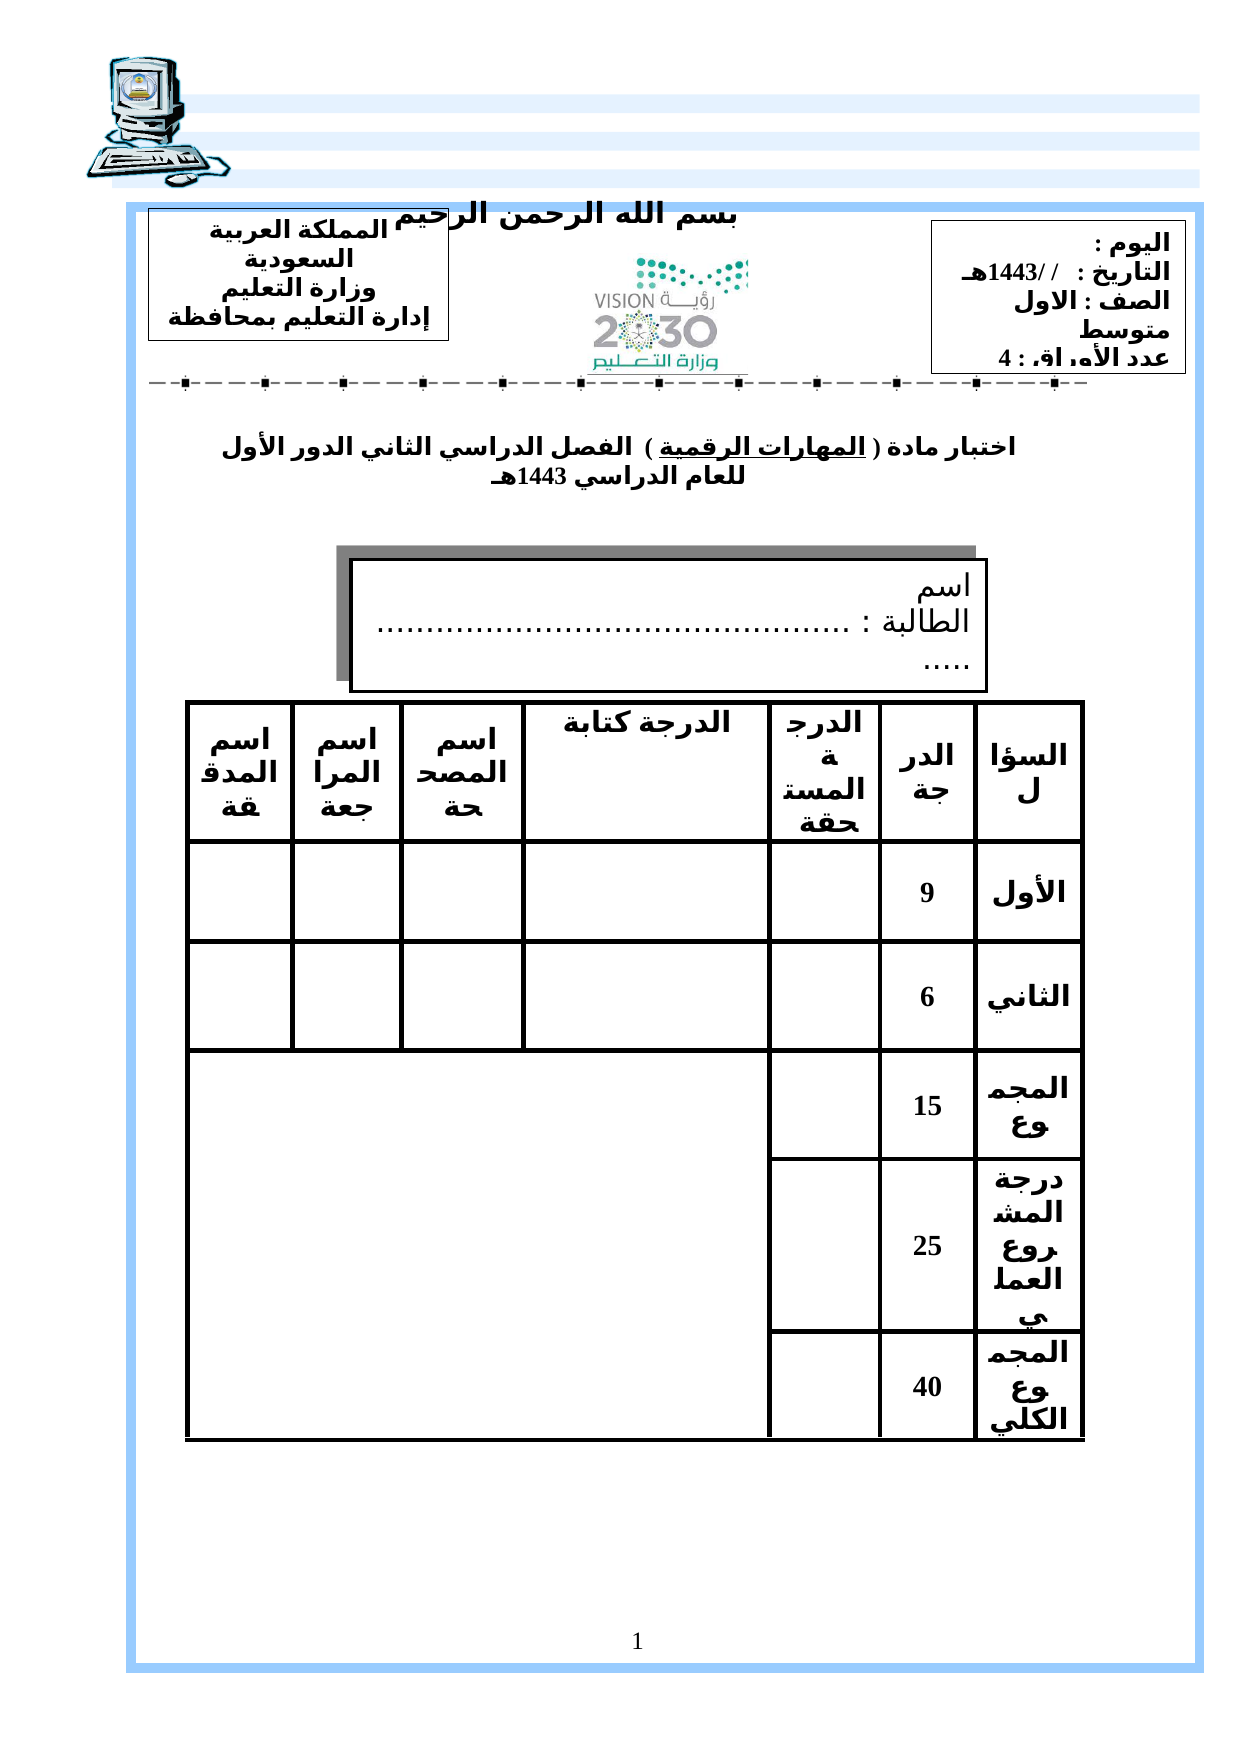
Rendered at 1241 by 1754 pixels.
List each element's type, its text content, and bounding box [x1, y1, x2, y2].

table_header اسم المدققة [190, 705, 290, 839]
table_cell [772, 944, 878, 1048]
table_header اسم المراجعة [295, 705, 399, 839]
text اختبار مادة ( المهارات الرقمية ) الفصل الدراسي الثاني الدور الأول للعام الدراسي 1443هـ [187, 432, 1050, 489]
table_cell [772, 1161, 878, 1329]
table_cell [190, 1053, 767, 1437]
table_header الدرجة كتابة [526, 705, 767, 839]
table_cell [295, 844, 399, 939]
table_cell [772, 1053, 878, 1156]
text بسم الله الرحمن الرحيم [187, 197, 1087, 231]
table_header الدرجة [882, 705, 973, 839]
table_cell 40 [882, 1334, 973, 1437]
picture [149, 253, 1087, 391]
table_cell المجموع الكلي [978, 1334, 1080, 1437]
table_cell [526, 944, 767, 1048]
table_cell [295, 944, 399, 1048]
table_cell الأول [978, 844, 1080, 939]
table_cell 25 [882, 1161, 973, 1329]
table_cell [772, 1334, 878, 1437]
table_cell [190, 944, 290, 1048]
table_cell 6 [882, 944, 973, 1048]
table_cell 15 [882, 1053, 973, 1156]
table_cell [526, 844, 767, 939]
table_header اسم المصححة [404, 705, 521, 839]
table_cell الثاني [978, 944, 1080, 1048]
table_cell [404, 944, 521, 1048]
table_cell المجموع [978, 1053, 1080, 1156]
table_header السؤال [978, 705, 1080, 839]
picture [82, 53, 233, 190]
table_cell 9 [882, 844, 973, 939]
table_cell [772, 844, 878, 939]
table_header الدرجة المستحقة [772, 705, 878, 839]
table_cell [404, 844, 521, 939]
table_cell [190, 844, 290, 939]
table_cell درجة المشروع العملي [978, 1161, 1080, 1329]
